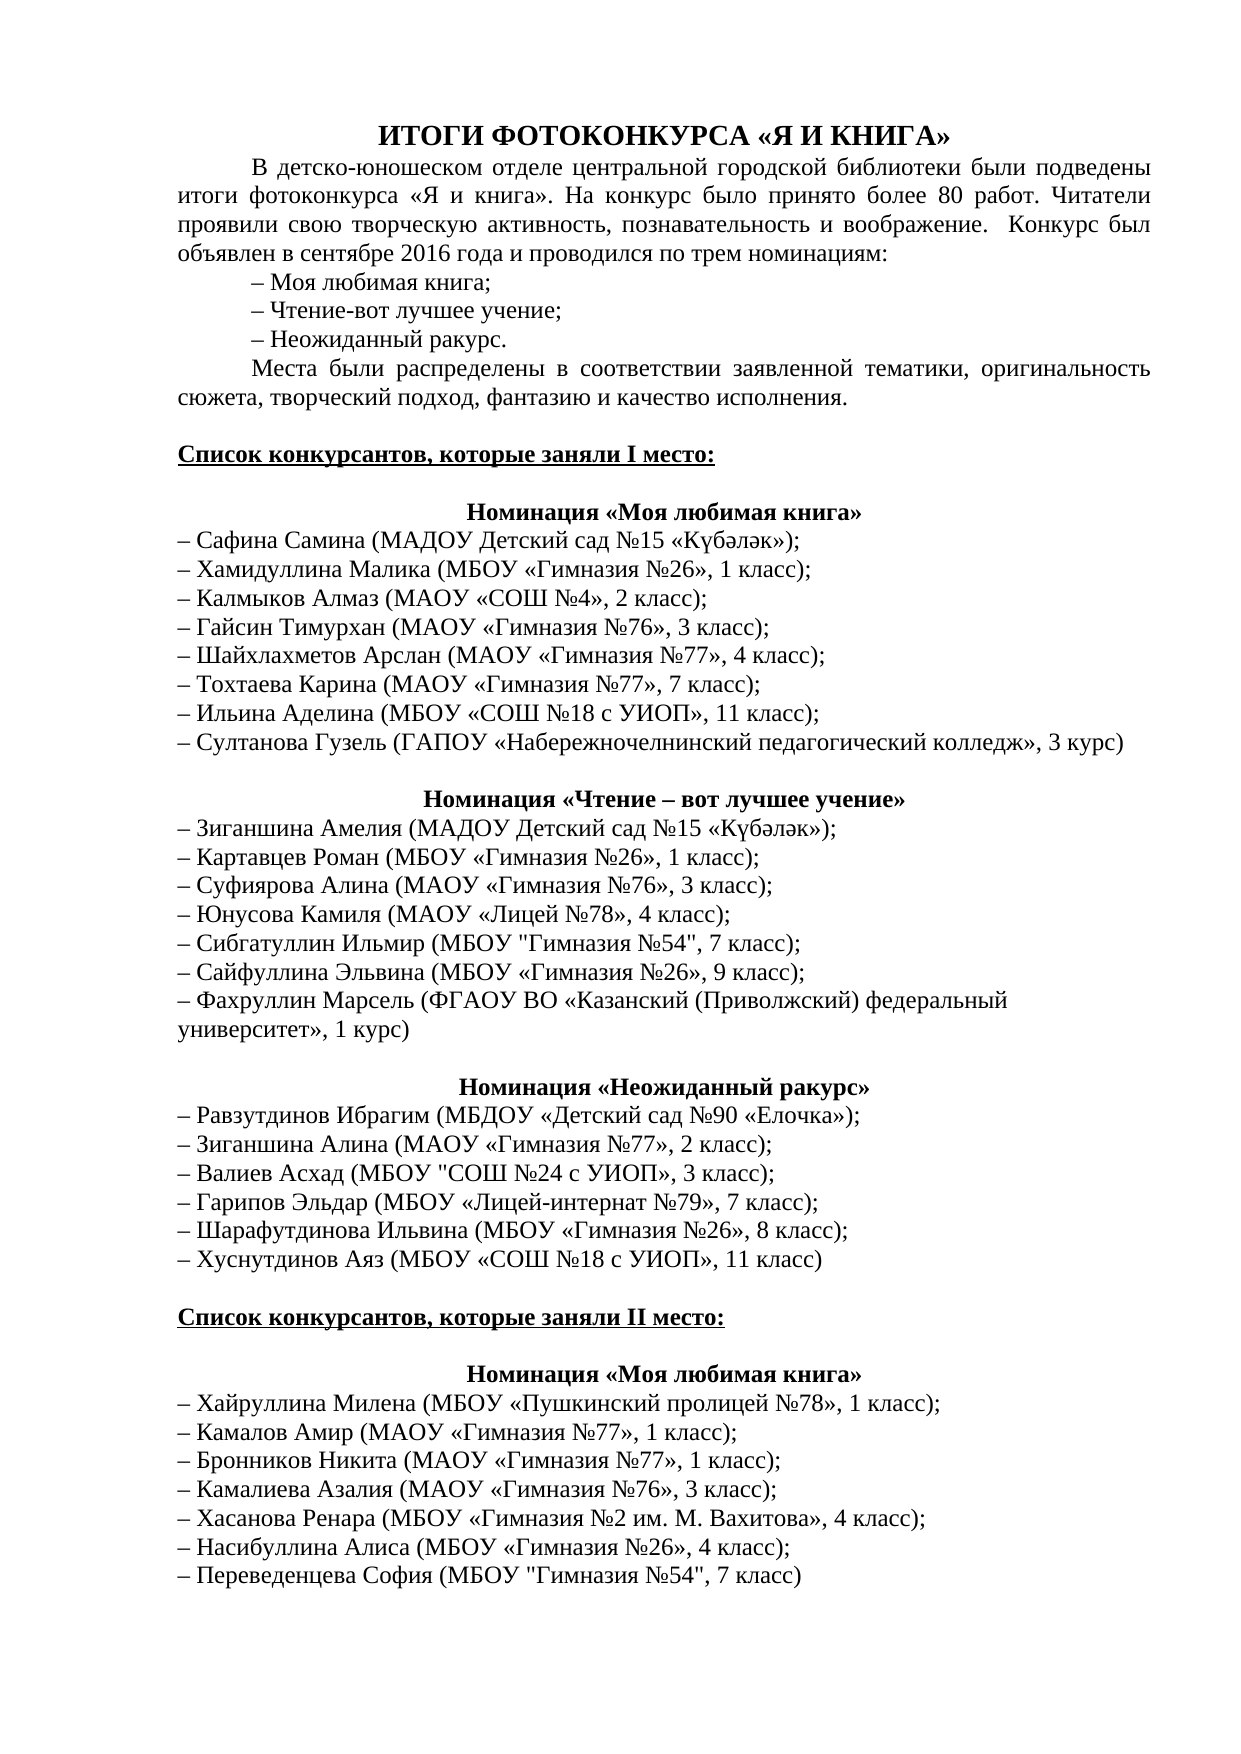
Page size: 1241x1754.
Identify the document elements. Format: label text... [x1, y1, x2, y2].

text – Равзутдинов Ибрагим (МБДОУ «Детский сад №90 «Елочка»); [177, 1100, 1152, 1129]
text – Насибуллина Алиса (МБОУ «Гимназия №26», 4 класс); [177, 1532, 1152, 1560]
text – Чтение-вот лучшее учение; [177, 295, 1152, 324]
text – Зиганшина Амелия (МАДОУ Детский сад №15 «Күбәләк»); [177, 813, 1152, 842]
text В детско-юношеском отделе центральной городской библиотеки были подведены итоги фотоконкурса «Я и книга». На конкурс было принято более 80 работ. Читатели проявили свою творческую активность, познавательность и воображение. Конкурс был объявлен в сентябре 2016 года и проводился по трем номинациям: [177, 152, 1152, 267]
text – Валиев Асхад (МБОУ "СОШ №24 с УИОП», 3 класс); [177, 1158, 1152, 1187]
text – Хамидуллина Малика (МБОУ «Гимназия №26», 1 класс); [177, 554, 1152, 583]
text – Зиганшина Алина (МАОУ «Гимназия №77», 2 класс); [177, 1129, 1152, 1158]
text – Бронников Никита (МАОУ «Гимназия №77», 1 класс); [177, 1445, 1152, 1474]
text Номинация «Чтение – вот лучшее учение» [177, 784, 1152, 813]
text – Моя любимая книга; [177, 267, 1152, 295]
text – Гайсин Тимурхан (МАОУ «Гимназия №76», 3 класс); [177, 612, 1152, 640]
text – Сибгатуллин Ильмир (МБОУ "Гимназия №54", 7 класс); [177, 928, 1152, 957]
text – Суфиярова Алина (МАОУ «Гимназия №76», 3 класс); [177, 870, 1152, 899]
text – Шайхлахметов Арслан (МАОУ «Гимназия №77», 4 класс); [177, 640, 1152, 669]
text – Ильина Аделина (МБОУ «СОШ №18 с УИОП», 11 класс); [177, 698, 1152, 727]
text – Сайфуллина Эльвина (МБОУ «Гимназия №26», 9 класс); [177, 957, 1152, 985]
text – Султанова Гузель (ГАПОУ «Набережночелнинский педагогический колледж», 3 курс) [177, 727, 1152, 755]
text Номинация «Неожиданный ракурс» [177, 1072, 1152, 1100]
text – Неожиданный ракурс. [177, 324, 1152, 353]
text – Тохтаева Карина (МАОУ «Гимназия №77», 7 класс); [177, 669, 1152, 698]
text – Хайруллина Милена (МБОУ «Пушкинский пролицей №78», 1 класс); [177, 1388, 1152, 1417]
text – Хасанова Ренара (МБОУ «Гимназия №2 им. М. Вахитова», 4 класс); [177, 1503, 1152, 1532]
text – Хуснутдинов Аяз (МБОУ «СОШ №18 с УИОП», 11 класс) [177, 1244, 1152, 1273]
text Номинация «Моя любимая книга» [177, 1359, 1152, 1388]
text – Шарафутдинова Ильвина (МБОУ «Гимназия №26», 8 класс); [177, 1215, 1152, 1244]
text – Камалиева Азалия (МАОУ «Гимназия №76», 3 класс); [177, 1474, 1152, 1503]
text Список конкурсантов, которые заняли I место: [177, 439, 1152, 468]
text Места были распределены в соответствии заявленной тематики, оригинальность сюжета, творческий подход, фантазию и качество исполнения. [177, 353, 1152, 410]
text – Сафина Самина (МАДОУ Детский сад №15 «Күбәләк»); [177, 525, 1152, 554]
text ИТОГИ ФОТОКОНКУРСА «Я И КНИГА» [177, 118, 1152, 152]
text – Фахруллин Марсель (ФГАОУ ВО «Казанский (Приволжский) федеральный университет», 1 курс) [177, 985, 1152, 1043]
text – Камалов Амир (МАОУ «Гимназия №77», 1 класс); [177, 1417, 1152, 1445]
text – Картавцев Роман (МБОУ «Гимназия №26», 1 класс); [177, 842, 1152, 870]
text – Гарипов Эльдар (МБОУ «Лицей-интернат №79», 7 класс); [177, 1187, 1152, 1215]
text Список конкурсантов, которые заняли II место: [177, 1302, 1152, 1330]
text – Переведенцева София (МБОУ "Гимназия №54", 7 класс) [177, 1560, 1152, 1589]
text – Калмыков Алмаз (МАОУ «СОШ №4», 2 класс); [177, 583, 1152, 612]
text Номинация «Моя любимая книга» [177, 497, 1152, 525]
text – Юнусова Камиля (МАОУ «Лицей №78», 4 класс); [177, 899, 1152, 928]
